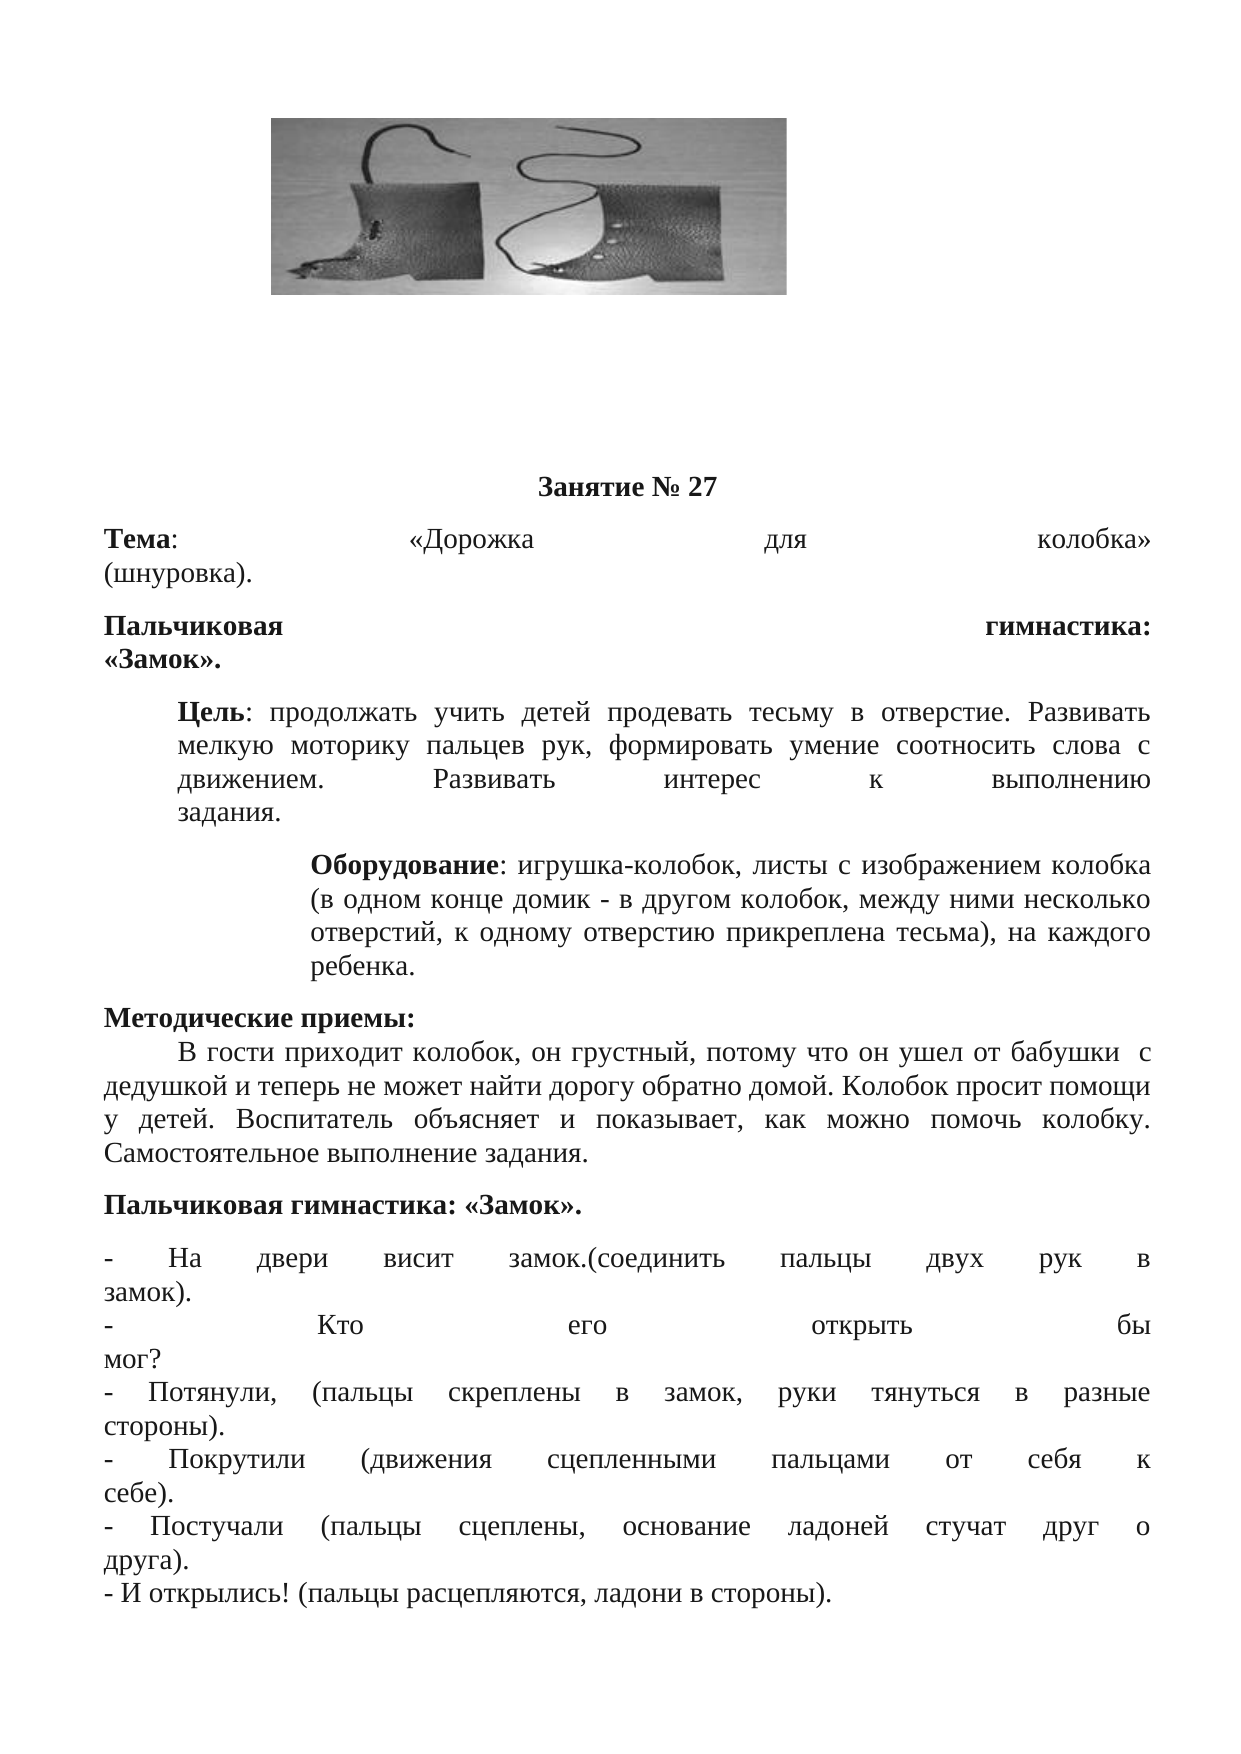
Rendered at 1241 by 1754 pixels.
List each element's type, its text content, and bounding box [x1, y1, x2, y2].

text - Покрутили (движения сцепленными пальцами от себя к себе). [103, 1441, 1152, 1508]
picture [271, 118, 787, 295]
text - На двери висит замок.(соединить пальцы двух рук в замок). [103, 1240, 1152, 1307]
text Методические приемы: [103, 1001, 1152, 1034]
text Пальчиковая гимнастика: «Замок». [103, 1187, 1152, 1221]
text - Кто его открыть бы мог? [103, 1307, 1152, 1374]
text В гости приходит колобок, он грустный, потому что он ушел от бабушки с дедушкой и теперь не может найти дорогу обратно домой. Колобок просит помощи у детей. Воспитатель объясняет и показывает, как можно помочь колобку. Самостоятельное выполнение задания. [103, 1034, 1152, 1168]
text - Постучали (пальцы сцеплены, основание ладоней стучат друг о друга). [103, 1508, 1152, 1576]
text Пальчиковая гимнастика: «Замок». [103, 608, 1152, 675]
text Занятие № 27 [103, 469, 1152, 502]
text Оборудование: игрушка-колобок, листы с изображением колобка (в одном конце домик - в другом колобок, между ними несколько отверстий, к одному отверстию прикреплена тесьма), на каждого ребенка. [310, 847, 1152, 981]
text - И открылись! (пальцы расцепляются, ладони в стороны). [103, 1576, 1152, 1609]
text - Потянули, (пальцы скреплены в замок, руки тянуться в разные стороны). [103, 1374, 1152, 1441]
text Тема: «Дорожка для колобка» (шнуровка). [103, 521, 1152, 588]
text Цель: продолжать учить детей продевать тесьму в отверстие. Развивать мелкую моторику пальцев рук, формировать умение соотносить слова с движением. Развивать интерес к выполнению задания. [177, 694, 1152, 828]
